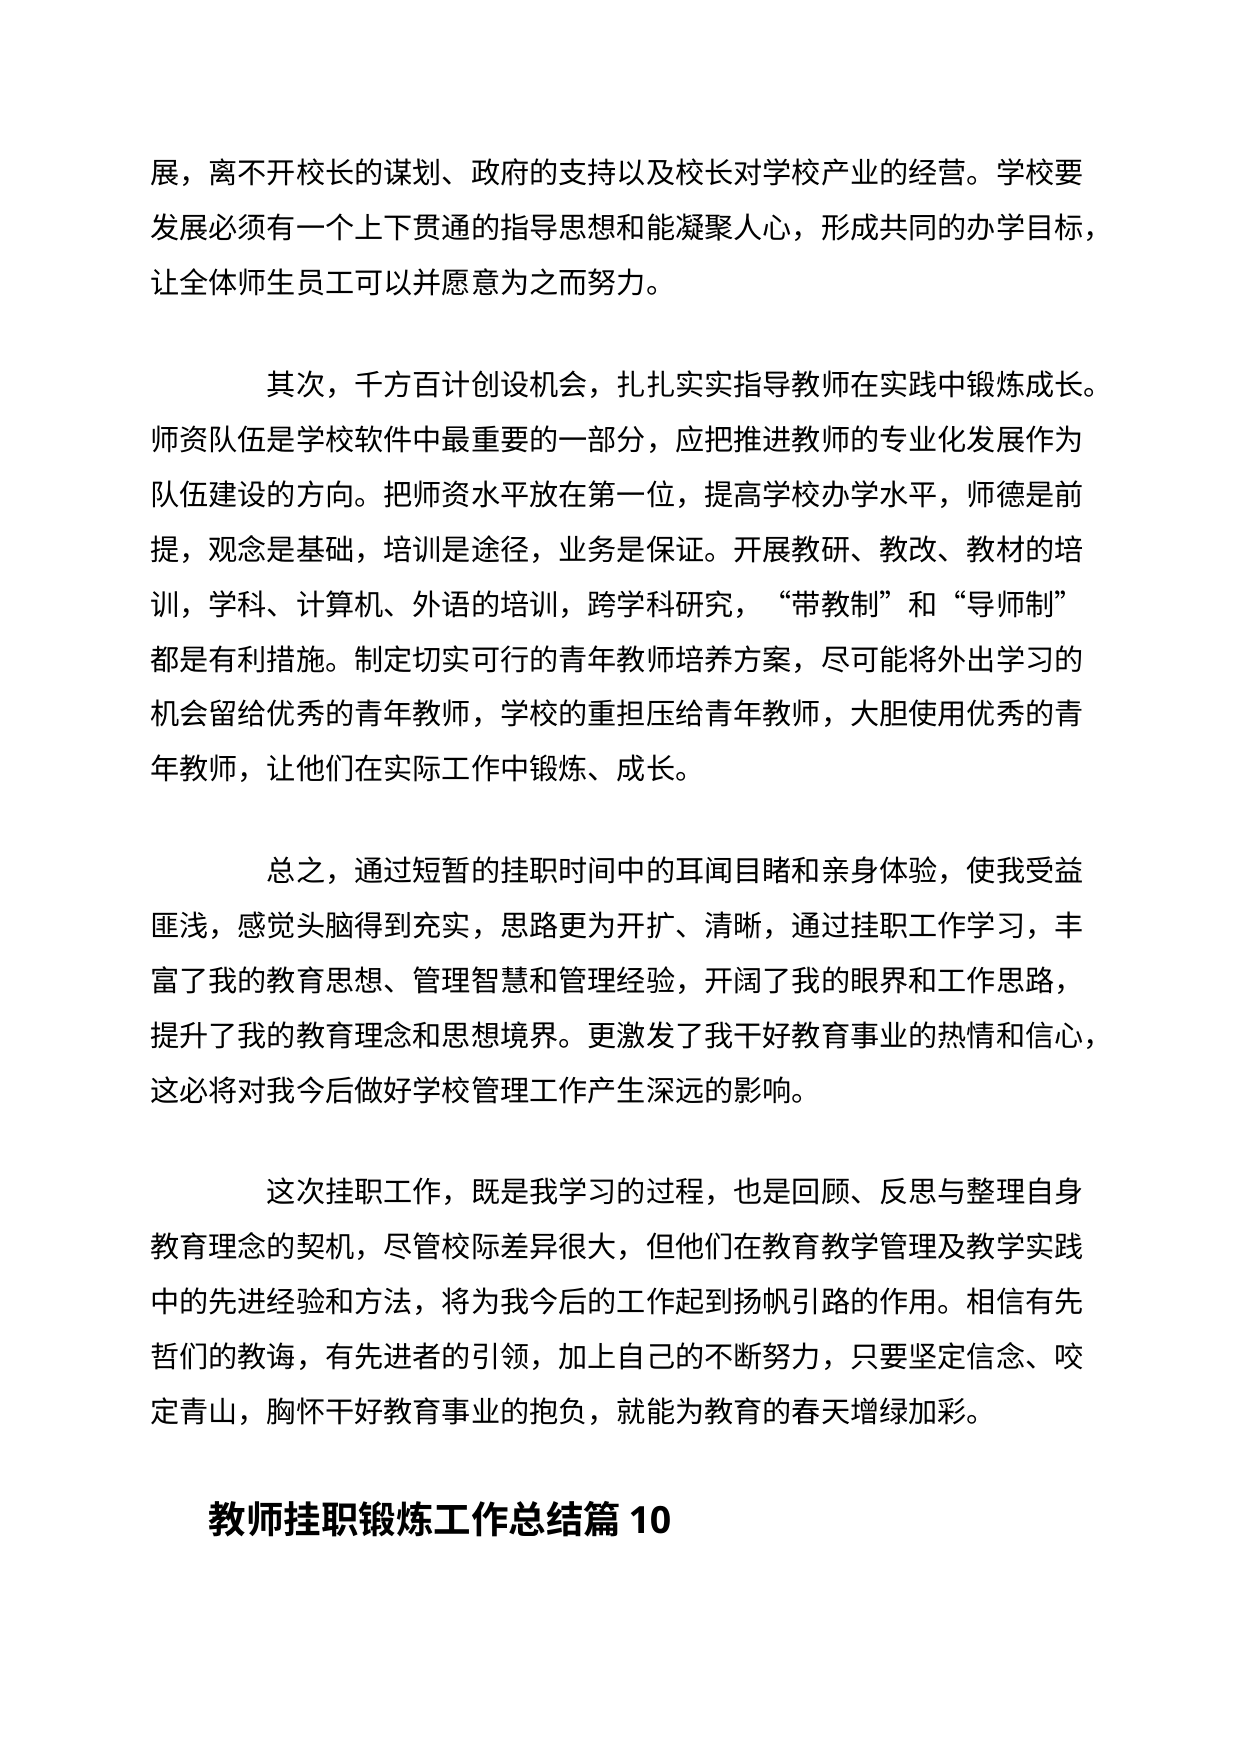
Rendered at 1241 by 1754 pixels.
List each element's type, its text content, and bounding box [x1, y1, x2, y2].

text 总之，通过短暂的挂职时间中的耳闻目睹和亲身体验，使我受益匪浅，感觉头脑得到充实，思路更为开扩、清晰，通过挂职工作学习，丰富了我的教育思想、管理智慧和管理经验，开阔了我的眼界和工作思路，提升了我的教育理念和思想境界。更激发了我干好教育事业的热情和信心，这必将对我今后做好学校管理工作产生深远的影响。 [150, 848, 1090, 1109]
text 这次挂职工作，既是我学习的过程，也是回顾、反思与整理自身教育理念的契机，尽管校际差异很大，但他们在教育教学管理及教学实践中的先进经验和方法，将为我今后的工作起到扬帆引路的作用。相信有先哲们的教诲，有先进者的引领，加上自己的不断努力，只要坚定信念、咬定青山，胸怀干好教育事业的抱负，就能为教育的春天增绿加彩。 [150, 1169, 1090, 1431]
text 教师挂职锻炼工作总结篇10 [150, 1490, 1090, 1545]
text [150, 150, 1090, 302]
text 其次，千方百计创设机会，扎扎实实指导教师在实践中锻炼成长。师资队伍是学校软件中最重要的一部分，应把推进教师的专业化发展作为队伍建设的方向。把师资水平放在第一位，提高学校办学水平，师德是前提，观念是基础，培训是途径，业务是保证。开展教研、教改、教材的培训，学科、计算机、外语的培训，跨学科研究，“带教制”和“导师制”都是有利措施。制定切实可行的青年教师培养方案，尽可能将外出学习的机会留给优秀的青年教师，学校的重担压给青年教师，大胆使用优秀的青年教师，让他们在实际工作中锻炼、成长。 [150, 362, 1090, 788]
